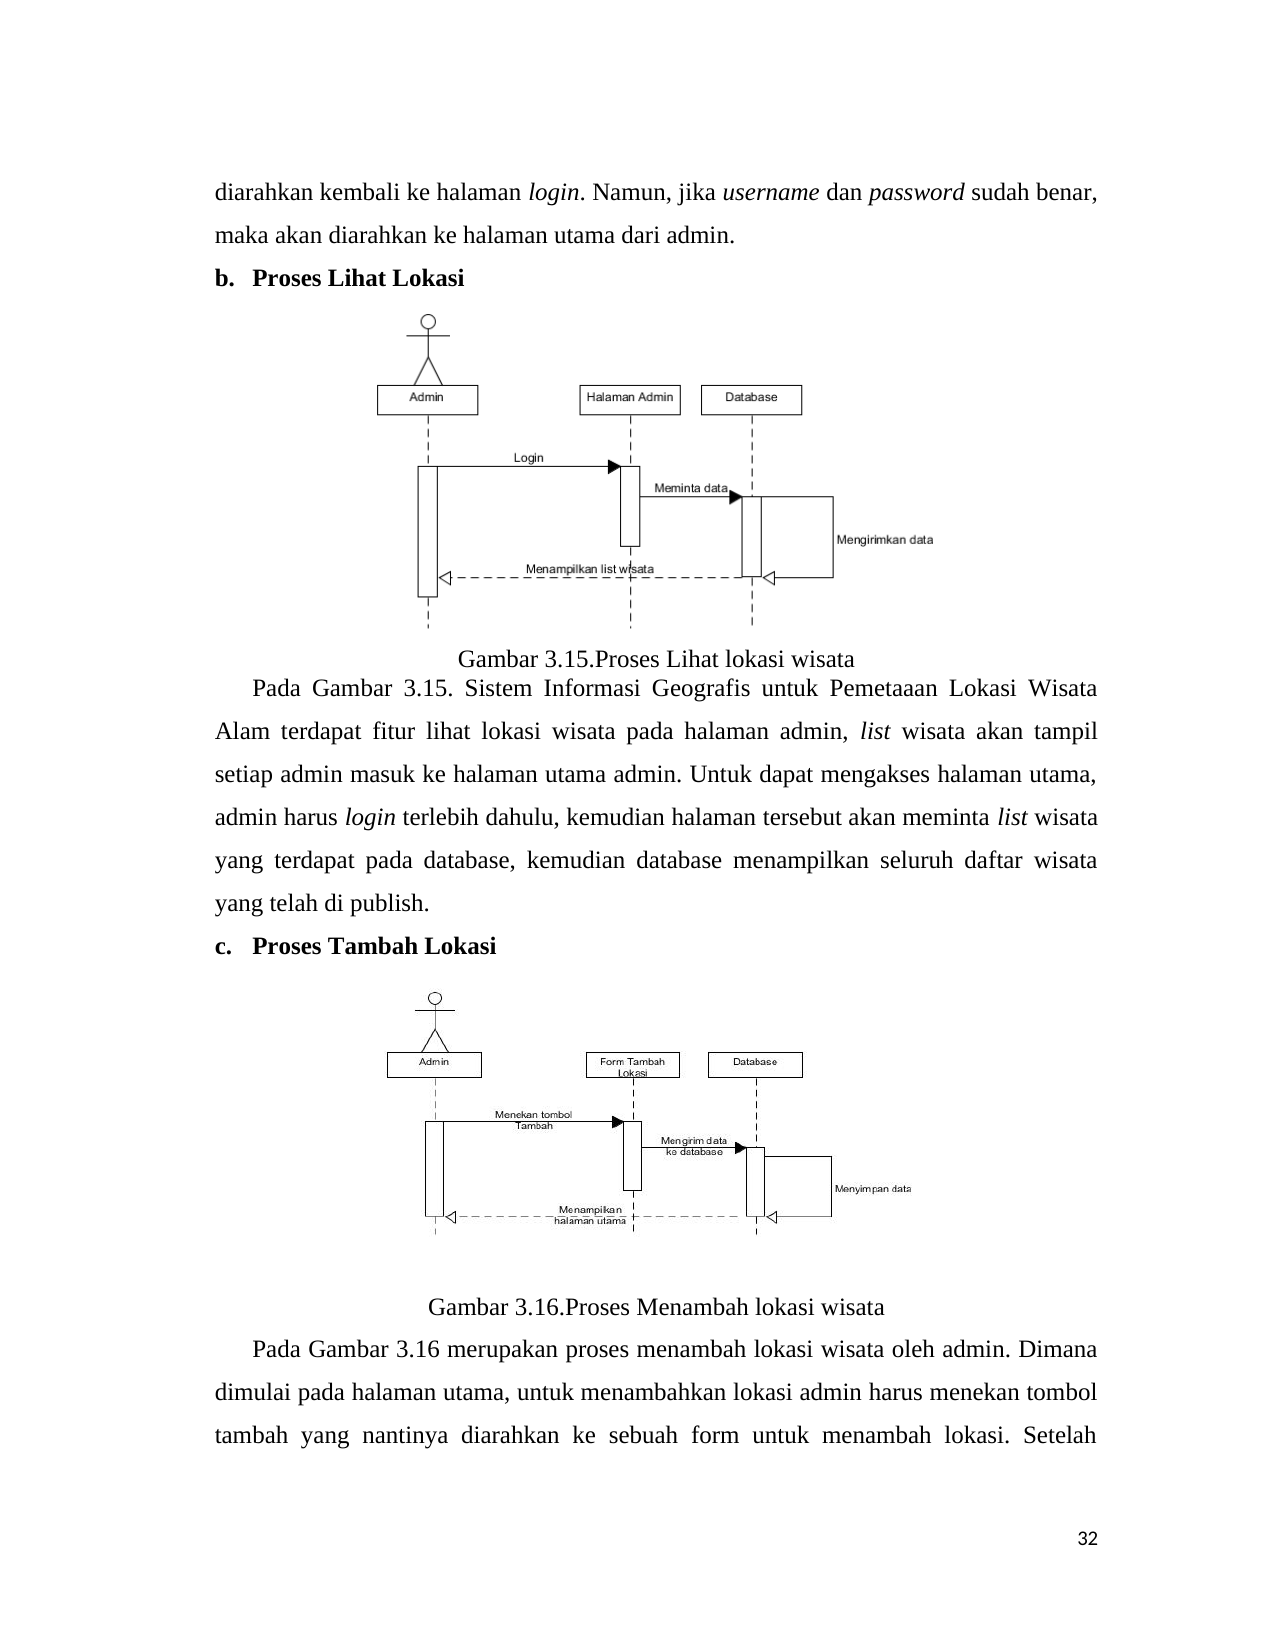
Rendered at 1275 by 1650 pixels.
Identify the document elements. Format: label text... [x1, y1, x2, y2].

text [214, 177, 1098, 249]
text Pada Gambar 3.15. Sistem Informasi Geografis untuk Pemetaaan Lokasi Wisata Alam terdapat fitur lihat lokasi wisata pada halaman admin, list wisata akan tampil setiap admin masuk ke halaman utama admin. Untuk dapat mengakses halaman utama, admin harus login terlebih dahulu, kemudian halaman tersebut akan meminta list wisata yang terdapat pada database, kemudian database menampilkan seluruh daftar wisata yang telah di publish. [214, 673, 1098, 917]
list Proses Tambah Lokasi [214, 931, 1098, 960]
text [214, 1334, 1098, 1449]
picture [368, 306, 945, 644]
text Gambar 3.16.Proses Menambah lokasi wisata [177, 1292, 1098, 1321]
picture [368, 974, 944, 1268]
text Gambar 3.15.Proses Lihat lokasi wisata [214, 644, 1098, 673]
list Proses Lihat Lokasi [214, 263, 1098, 292]
